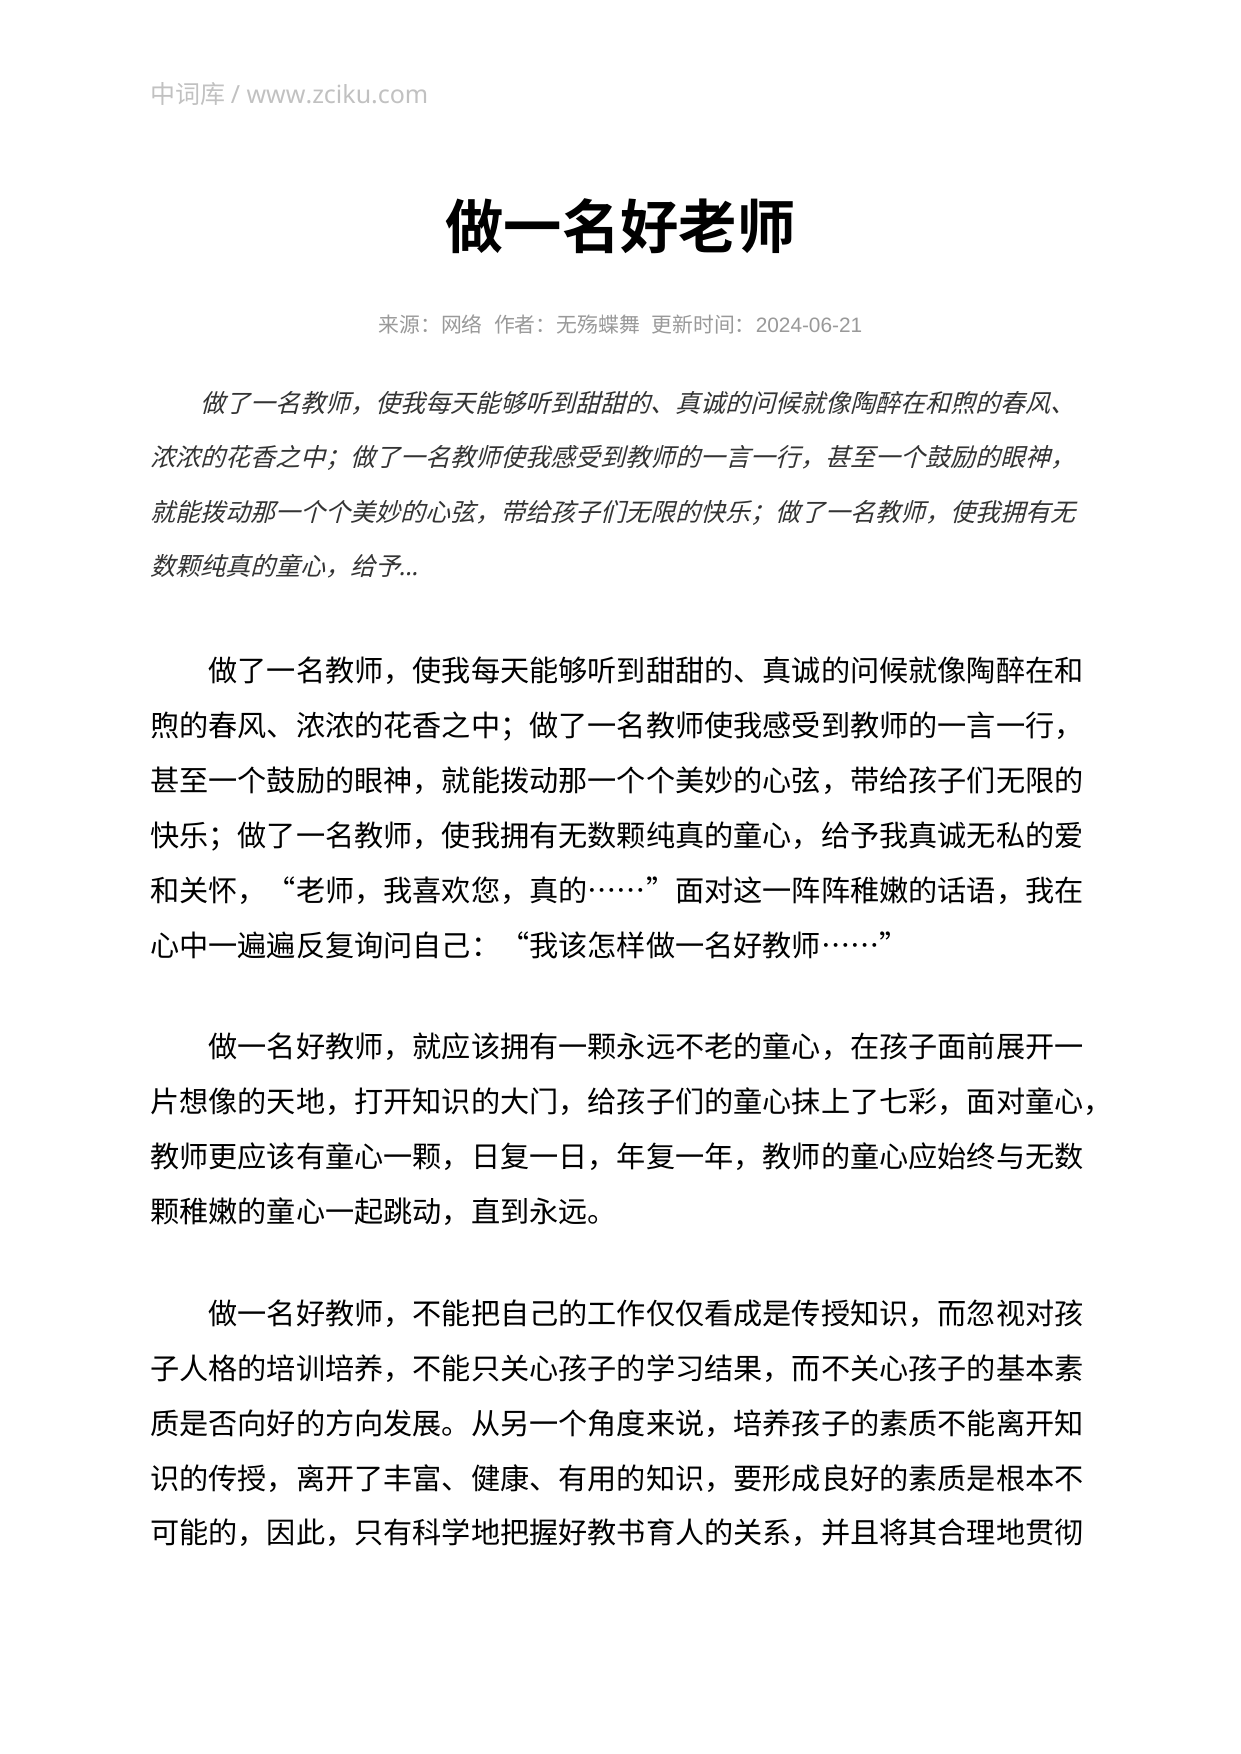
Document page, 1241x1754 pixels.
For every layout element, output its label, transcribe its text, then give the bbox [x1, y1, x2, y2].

text 做了一名教师，使我每天能够听到甜甜的、真诚的问候就像陶醉在和煦的春风、浓浓的花香之中；做了一名教师使我感受到教师的一言一行，甚至一个鼓励的眼神，就能拨动那一个个美妙的心弦，带给孩子们无限的快乐；做了一名教师，使我拥有无数颗纯真的童心，给予我真诚无私的爱和关怀，“老师，我喜欢您，真的……”面对这一阵阵稚嫩的话语，我在心中一遍遍反复询问自己：“我该怎样做一名好教师……” [150, 648, 1090, 964]
text 做一名好教师，就应该拥有一颗永远不老的童心，在孩子面前展开一片想像的天地，打开知识的大门，给孩子们的童心抹上了七彩，面对童心，教师更应该有童心一颗，日复一日，年复一年，教师的童心应始终与无数颗稚嫩的童心一起跳动，直到永远。 [150, 1024, 1090, 1231]
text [150, 1291, 1090, 1552]
text 来源：网络 作者：无殇蝶舞 更新时间：2024-06-21 [150, 313, 1090, 337]
text 做了一名教师，使我每天能够听到甜甜的、真诚的问候就像陶醉在和煦的春风、浓浓的花香之中；做了一名教师使我感受到教师的一言一行，甚至一个鼓励的眼神，就能拨动那一个个美妙的心弦，带给孩子们无限的快乐；做了一名教师，使我拥有无数颗纯真的童心，给予... [150, 383, 1090, 583]
subtitle 做一名好老师 [150, 181, 1090, 266]
